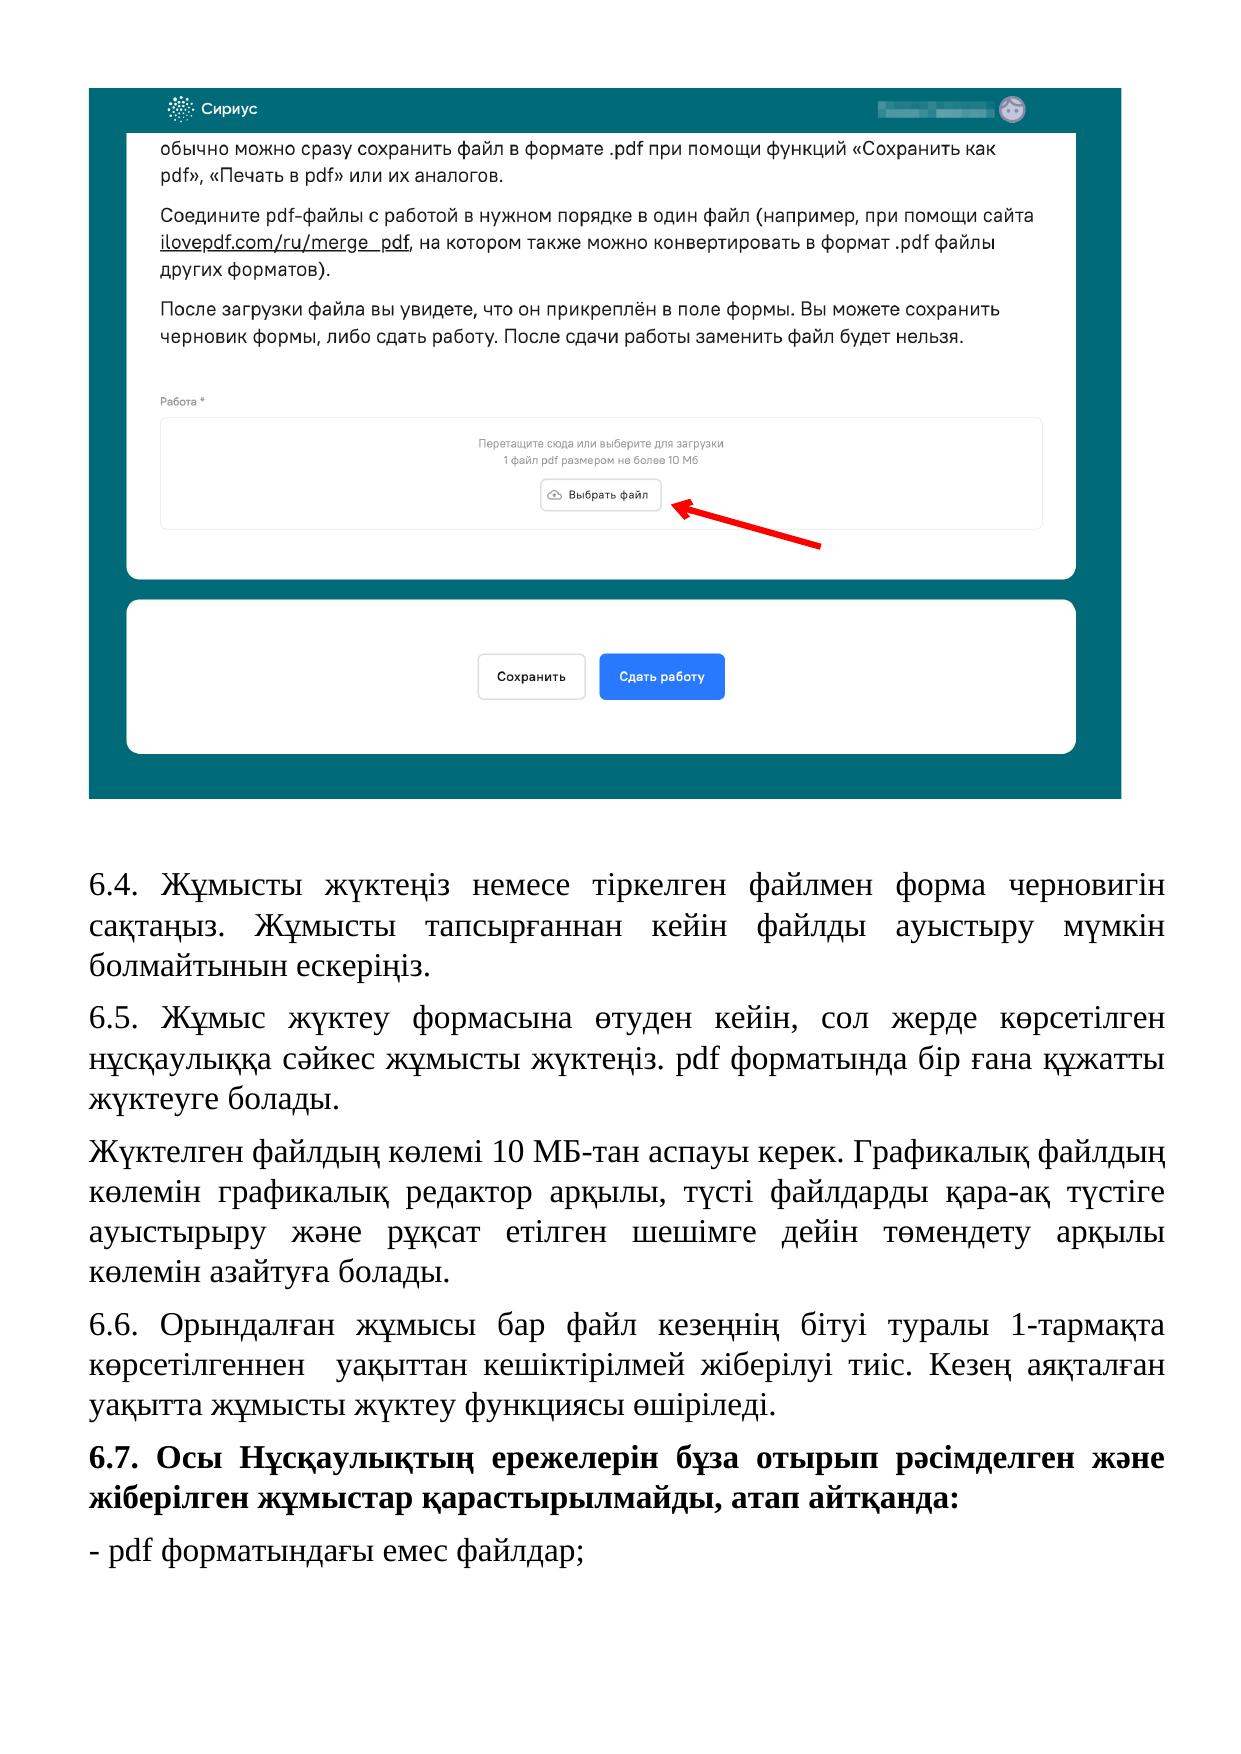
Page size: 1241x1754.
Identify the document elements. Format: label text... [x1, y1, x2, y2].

text - pdf форматындағы емес файлдар; [89, 1530, 1167, 1569]
text 6.5. Жұмыс жүктеу формасына өтуден кейін, сол жерде көрсетілген нұсқаулыққа сәйкес жұмысты жүктеңіз. pdf форматында бір ғана құжатты жүктеуге болады. [89, 998, 1167, 1117]
text 6.7. Осы Нұсқаулықтың ережелерін бұза отырып рәсімделген және жіберілген жұмыстар қарастырылмайды, атап айтқанда: [89, 1437, 1167, 1516]
text Жүктелген файлдың көлемі 10 МБ-тан аспауы керек. Графикалық файлдың көлемін графикалық редактор арқылы, түсті файлдарды қара-ақ түстіге ауыстырыру және рұқсат етілген шешімге дейін төмендету арқылы көлемін азайтуға болады. [89, 1131, 1167, 1290]
text 6.4. Жұмысты жүктеңіз немесе тіркелген файлмен форма черновигін сақтаңыз. Жұмысты тапсырғаннан кейін файлды ауыстыру мүмкін болмайтынын ескеріңіз. [89, 865, 1167, 983]
text 6.6. Орындалған жұмысы бар файл кезеңнің бітуі туралы 1-тармақта көрсетілгеннен уақыттан кешіктірілмей жіберілуі тиіс. Кезең аяқталған уақытта жұмысты жүктеу функциясы өшіріледі. [89, 1304, 1167, 1423]
picture [88, 88, 1122, 799]
